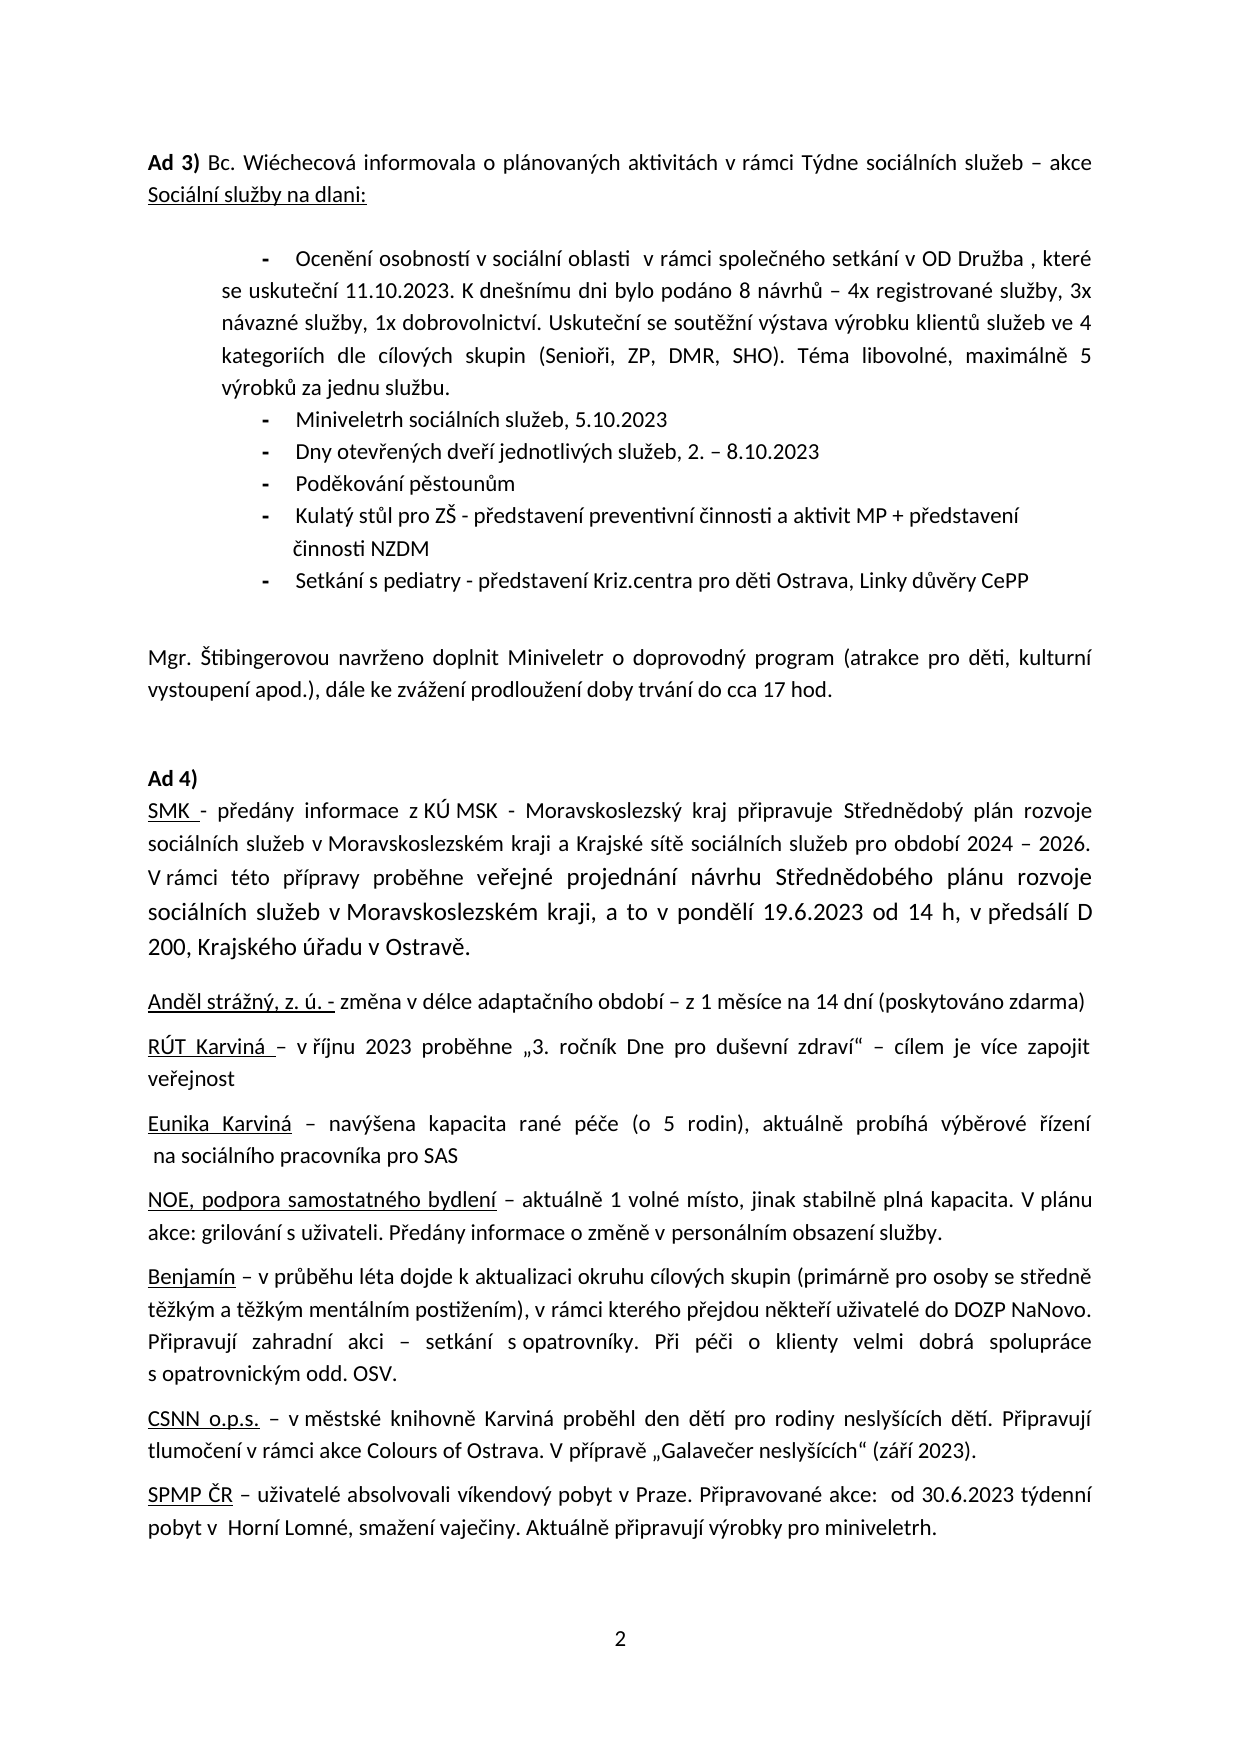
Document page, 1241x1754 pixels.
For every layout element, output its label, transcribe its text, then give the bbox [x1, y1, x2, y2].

text Ad 3) Bc. Wiéchecová informovala o plánovaných aktivitách v rámci Týdne sociálních služeb – akce Sociální služby na dlani: [148, 148, 1093, 208]
list Miniveletrh sociálních služeb, 5.10.2023 [221, 405, 1093, 433]
text NOE, podpora samostatného bydlení – aktuálně 1 volné místo, jinak stabilně plná kapacita. V plánu akce: grilování s uživateli. Předány informace o změně v personálním obsazení služby. [148, 1186, 1093, 1246]
list Ocenění osobností v sociální oblasti v rámci společného setkání v OD Družba , které se uskuteční 11.10.2023. K dnešnímu dni bylo podáno 8 návrhů – 4x registrované služby, 3x návazné služby, 1x dobrovolnictví. Uskuteční se soutěžní výstava výrobku klientů služeb ve 4 kategoriích dle cílových skupin (Senioři, ZP, DMR, SHO). Téma libovolné, maximálně 5 výrobků za jednu službu. [221, 244, 1093, 401]
list Setkání s pediatry - představení Kriz.centra pro děti Ostrava, Linky důvěry CePP [221, 566, 1093, 594]
text SPMP ČR – uživatelé absolvovali víkendový pobyt v Praze. Připravované akce: od 30.6.2023 týdenní pobyt v Horní Lomné, smažení vaječiny. Aktuálně připravují výrobky pro miniveletrh. [148, 1481, 1093, 1541]
list činnosti NZDM [262, 534, 1093, 562]
text CSNN o.p.s. – v městské knihovně Karviná proběhl den dětí pro rodiny neslyšících dětí. Připravují tlumočení v rámci akce Colours of Ostrava. V přípravě „Galavečer neslyšících“ (září 2023). [148, 1404, 1093, 1464]
text SMK - předány informace z KÚ MSK - Moravskoslezský kraj připravuje Střednědobý plán rozvoje sociálních služeb v Moravskoslezském kraji a Krajské sítě sociálních služeb pro období 2024 – 2026. V rámci této přípravy proběhne veřejné projednání návrhu Střednědobého plánu rozvoje sociálních služeb v Moravskoslezském kraji, a to v pondělí 19.6.2023 od 14 h, v předsálí D 200, Krajského úřadu v Ostravě. [148, 797, 1093, 962]
text Benjamín – v průběhu léta dojde k aktualizaci okruhu cílových skupin (primárně pro osoby se středně těžkým a těžkým mentálním postižením), v rámci kterého přejdou někteří uživatelé do DOZP NaNovo. Připravují zahradní akci – setkání s opatrovníky. Při péči o klienty velmi dobrá spolupráce s opatrovnickým odd. OSV. [148, 1262, 1093, 1387]
text Eunika Karviná – navýšena kapacita rané péče (o 5 rodin), aktuálně probíhá výběrové řízení na sociálního pracovníka pro SAS [148, 1109, 1093, 1169]
text Ad 4) [148, 764, 1093, 792]
list Dny otevřených dveří jednotlivých služeb, 2. – 8.10.2023 [221, 437, 1093, 465]
text Mgr. Štibingerovou navrženo doplnit Miniveletr o doprovodný program (atrakce pro děti, kulturní vystoupení apod.), dále ke zvážení prodloužení doby trvání do cca 17 hod. [148, 643, 1093, 703]
list Poděkování pěstounům [221, 469, 1093, 497]
list Kulatý stůl pro ZŠ - představení preventivní činnosti a aktivit MP + představení [221, 502, 1093, 530]
text Anděl strážný, z. ú. - změna v délce adaptačního období – z 1 měsíce na 14 dní (poskytováno zdarma) [148, 987, 1093, 1015]
text RÚT Karviná – v říjnu 2023 proběhne „3. ročník Dne pro duševní zdraví“ – cílem je více zapojit veřejnost [148, 1032, 1093, 1092]
